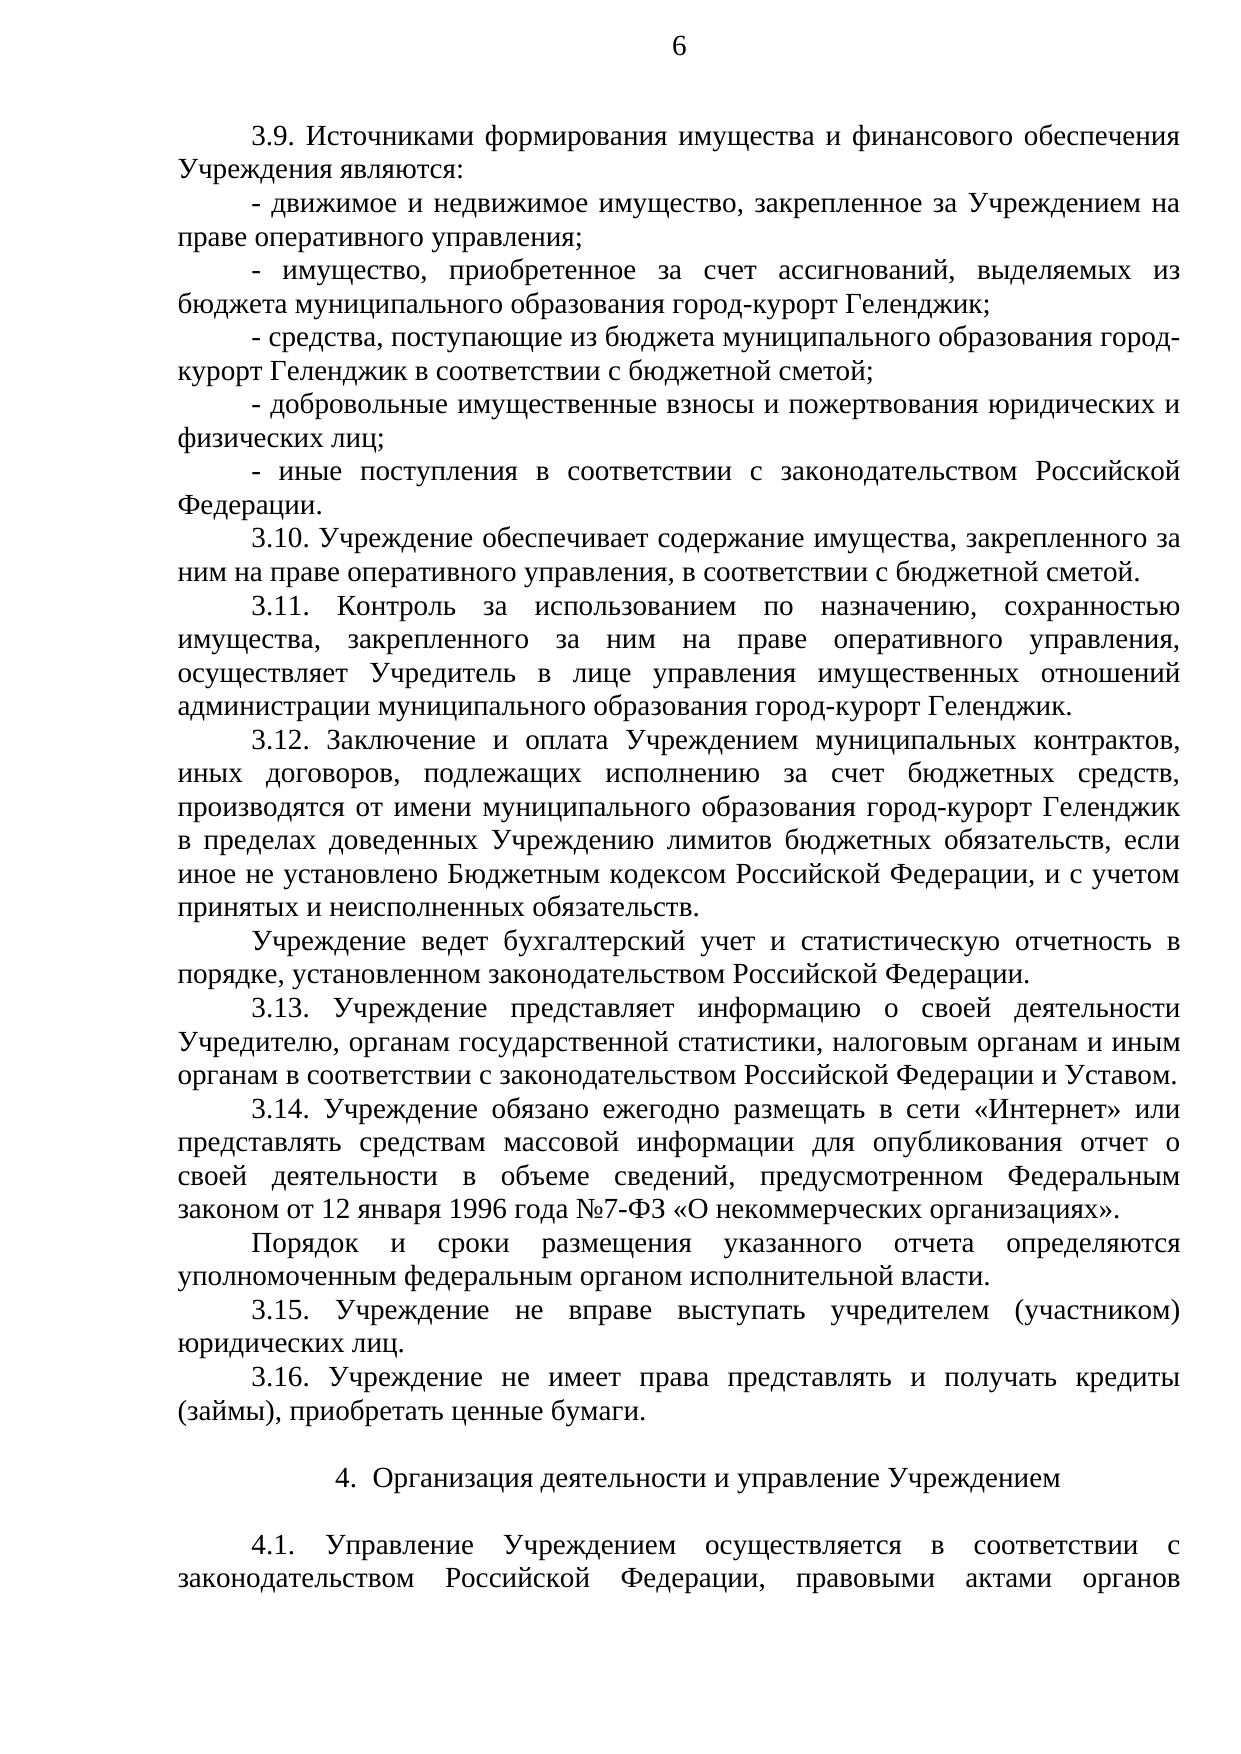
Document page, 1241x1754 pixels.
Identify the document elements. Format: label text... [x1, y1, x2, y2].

list - иные поступления в соответствии с законодательством Российской Федерации. [177, 453, 1181, 521]
list Учреждение ведет бухгалтерский учет и статистическую отчетность в порядке, установленном законодательством Российской Федерации. [177, 923, 1181, 990]
list 3.14. Учреждение обязано ежегодно размещать в сети «Интернет» или представлять средствам массовой информации для опубликования отчет о своей деятельности в объеме сведений, предусмотренном Федеральным законом от 12 января 1996 года №7-ФЗ «О некоммерческих организациях». [177, 1091, 1181, 1225]
list - добровольные имущественные взносы и пожертвования юридических и физических лиц; [177, 386, 1181, 453]
list 3.10. Учреждение обеспечивает содержание имущества, закрепленного за ним на праве оперативного управления, в соответствии с бюджетной сметой. [177, 521, 1181, 588]
list Организация деятельности и управление Учреждением [215, 1460, 1181, 1493]
list 3.9. Источниками формирования имущества и финансового обеспечения Учреждения являются: [177, 118, 1181, 185]
list - имущество, приобретенное за счет ассигнований, выделяемых из бюджета муниципального образования город-курорт Геленджик; [177, 252, 1181, 319]
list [177, 1527, 1181, 1594]
list 3.11. Контроль за использованием по назначению, сохранностью имущества, закрепленного за ним на праве оперативного управления, осуществляет Учредитель в лице управления имущественных отношений администрации муниципального образования город-курорт Геленджик. [177, 588, 1181, 722]
list 3.13. Учреждение представляет информацию о своей деятельности Учредителю, органам государственной статистики, налоговым органам и иным органам в соответствии с законодательством Российской Федерации и Уставом. [177, 990, 1181, 1091]
list - движимое и недвижимое имущество, закрепленное за Учреждением на праве оперативного управления; [177, 185, 1181, 252]
list Порядок и сроки размещения указанного отчета определяются уполномоченным федеральным органом исполнительной власти. [177, 1225, 1181, 1292]
list 3.16. Учреждение не имеет права представлять и получать кредиты (займы), приобретать ценные бумаги. [177, 1359, 1181, 1426]
list 3.15. Учреждение не вправе выступать учредителем (участником) юридических лиц. [177, 1292, 1181, 1359]
list 3.12. Заключение и оплата Учреждением муниципальных контрактов, иных договоров, подлежащих исполнению за счет бюджетных средств, производятся от имени муниципального образования город-курорт Геленджик в пределах доведенных Учреждению лимитов бюджетных обязательств, если иное не установлено Бюджетным кодексом Российской Федерации, и с учетом принятых и неисполненных обязательств. [177, 722, 1181, 923]
list - средства, поступающие из бюджета муниципального образования город-курорт Геленджик в соответствии с бюджетной сметой; [177, 319, 1181, 386]
